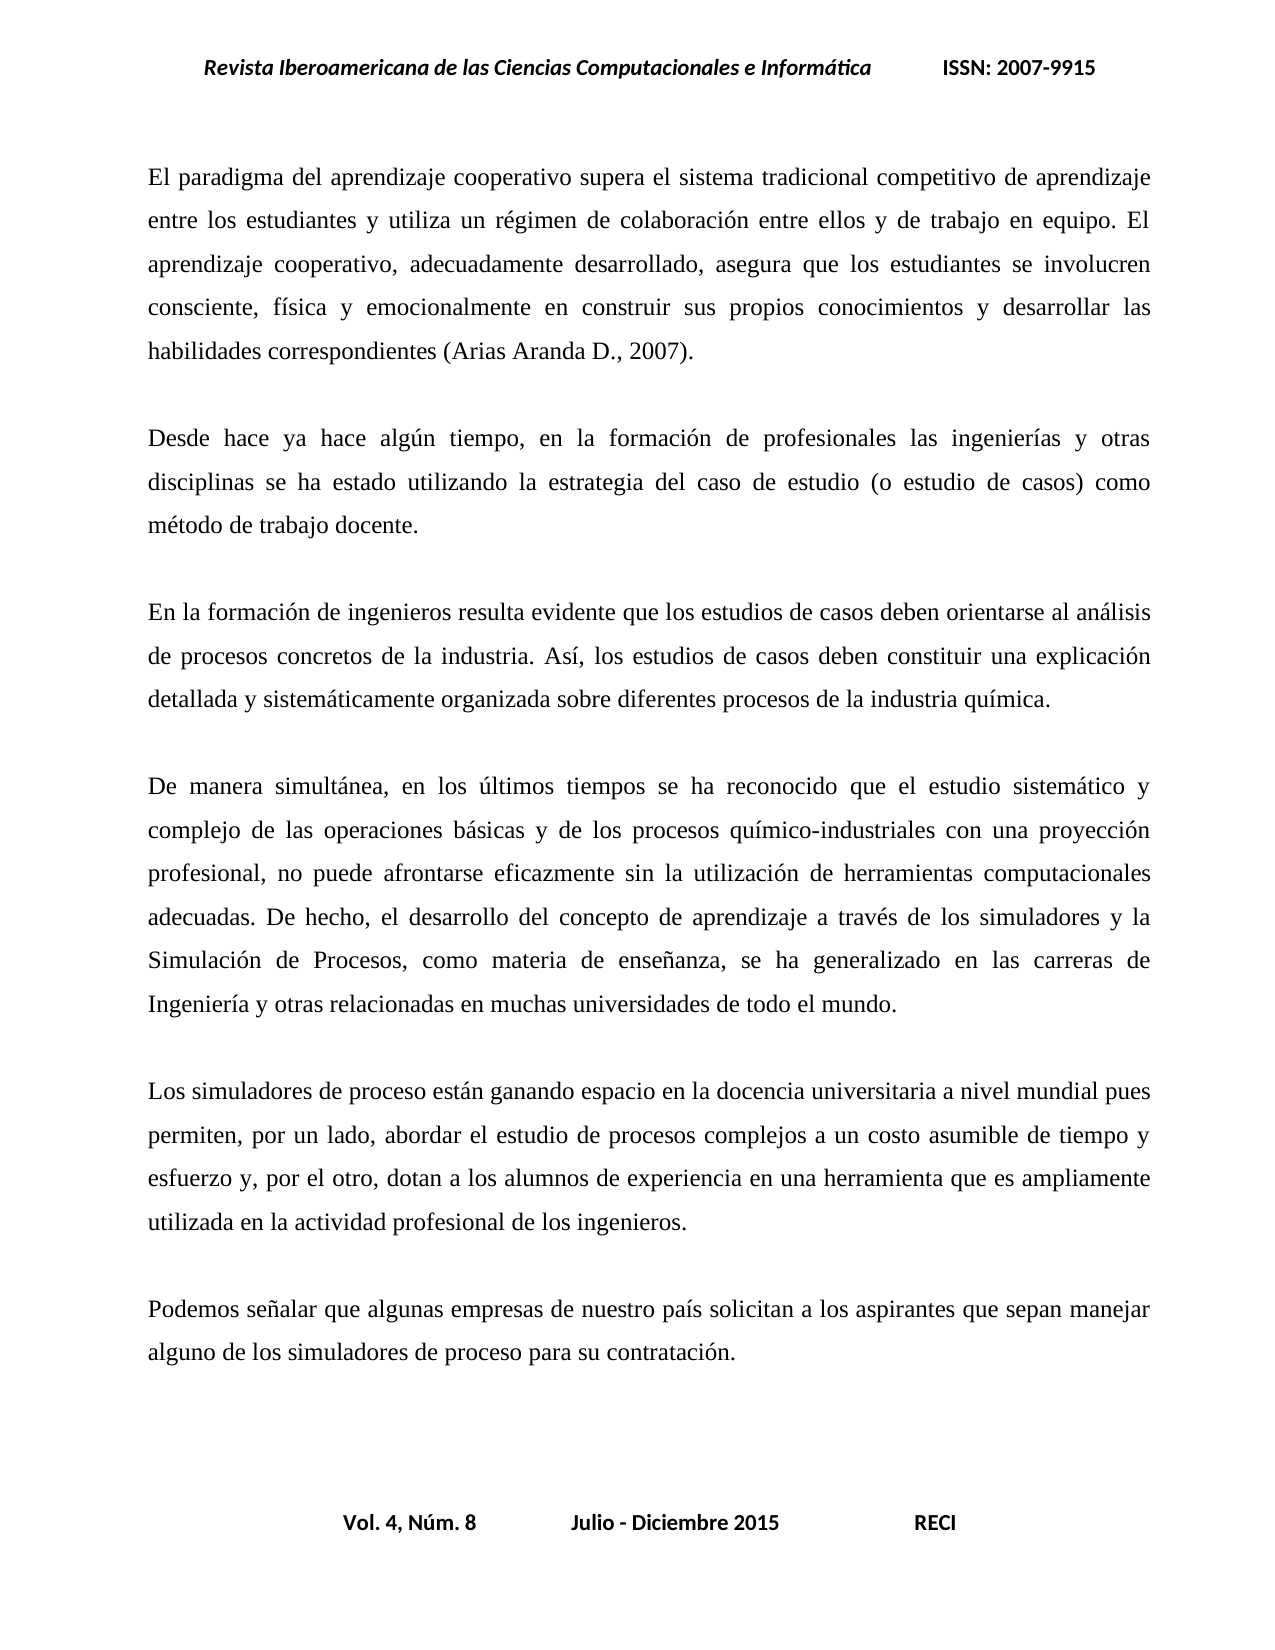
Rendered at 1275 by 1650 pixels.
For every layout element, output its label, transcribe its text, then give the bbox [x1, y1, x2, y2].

text Desde hace ya hace algún tiempo, en la formación de profesionales las ingenierías y otras disciplinas se ha estado utilizando la estrategia del caso de estudio (o estudio de casos) como método de trabajo docente. [148, 423, 1152, 539]
text El paradigma del aprendizaje cooperativo supera el sistema tradicional competitivo de aprendizaje entre los estudiantes y utiliza un régimen de colaboración entre ellos y de trabajo en equipo. El aprendizaje cooperativo, adecuadamente desarrollado, asegura que los estudiantes se involucren consciente, física y emocionalmente en construir sus propios conocimientos y desarrollar las habilidades correspondientes (Arias Aranda D., 2007). [148, 162, 1152, 365]
text Los simuladores de proceso están ganando espacio en la docencia universitaria a nivel mundial pues permiten, por un lado, abordar el estudio de procesos complejos a un costo asumible de tiempo y esfuerzo y, por el otro, dotan a los alumnos de experiencia en una herramienta que es ampliamente utilizada en la actividad profesional de los ingenieros. [148, 1076, 1152, 1236]
text En la formación de ingenieros resulta evidente que los estudios de casos deben orientarse al análisis de procesos concretos de la industria. Así, los estudios de casos deben constituir una explicación detallada y sistemáticamente organizada sobre diferentes procesos de la industria química. [148, 597, 1152, 713]
text Podemos señalar que algunas empresas de nuestro país solicitan a los aspirantes que sepan manejar alguno de los simuladores de proceso para su contratación. [148, 1294, 1152, 1366]
text De manera simultánea, en los últimos tiempos se ha reconocido que el estudio sistemático y complejo de las operaciones básicas y de los procesos químico-industriales con una proyección profesional, no puede afrontarse eficazmente sin la utilización de herramientas computacionales adecuadas. De hecho, el desarrollo del concepto de aprendizaje a través de los simuladores y la Simulación de Procesos, como materia de enseñanza, se ha generalizado en las carreras de Ingeniería y otras relacionadas en muchas universidades de todo el mundo. [148, 771, 1152, 1018]
